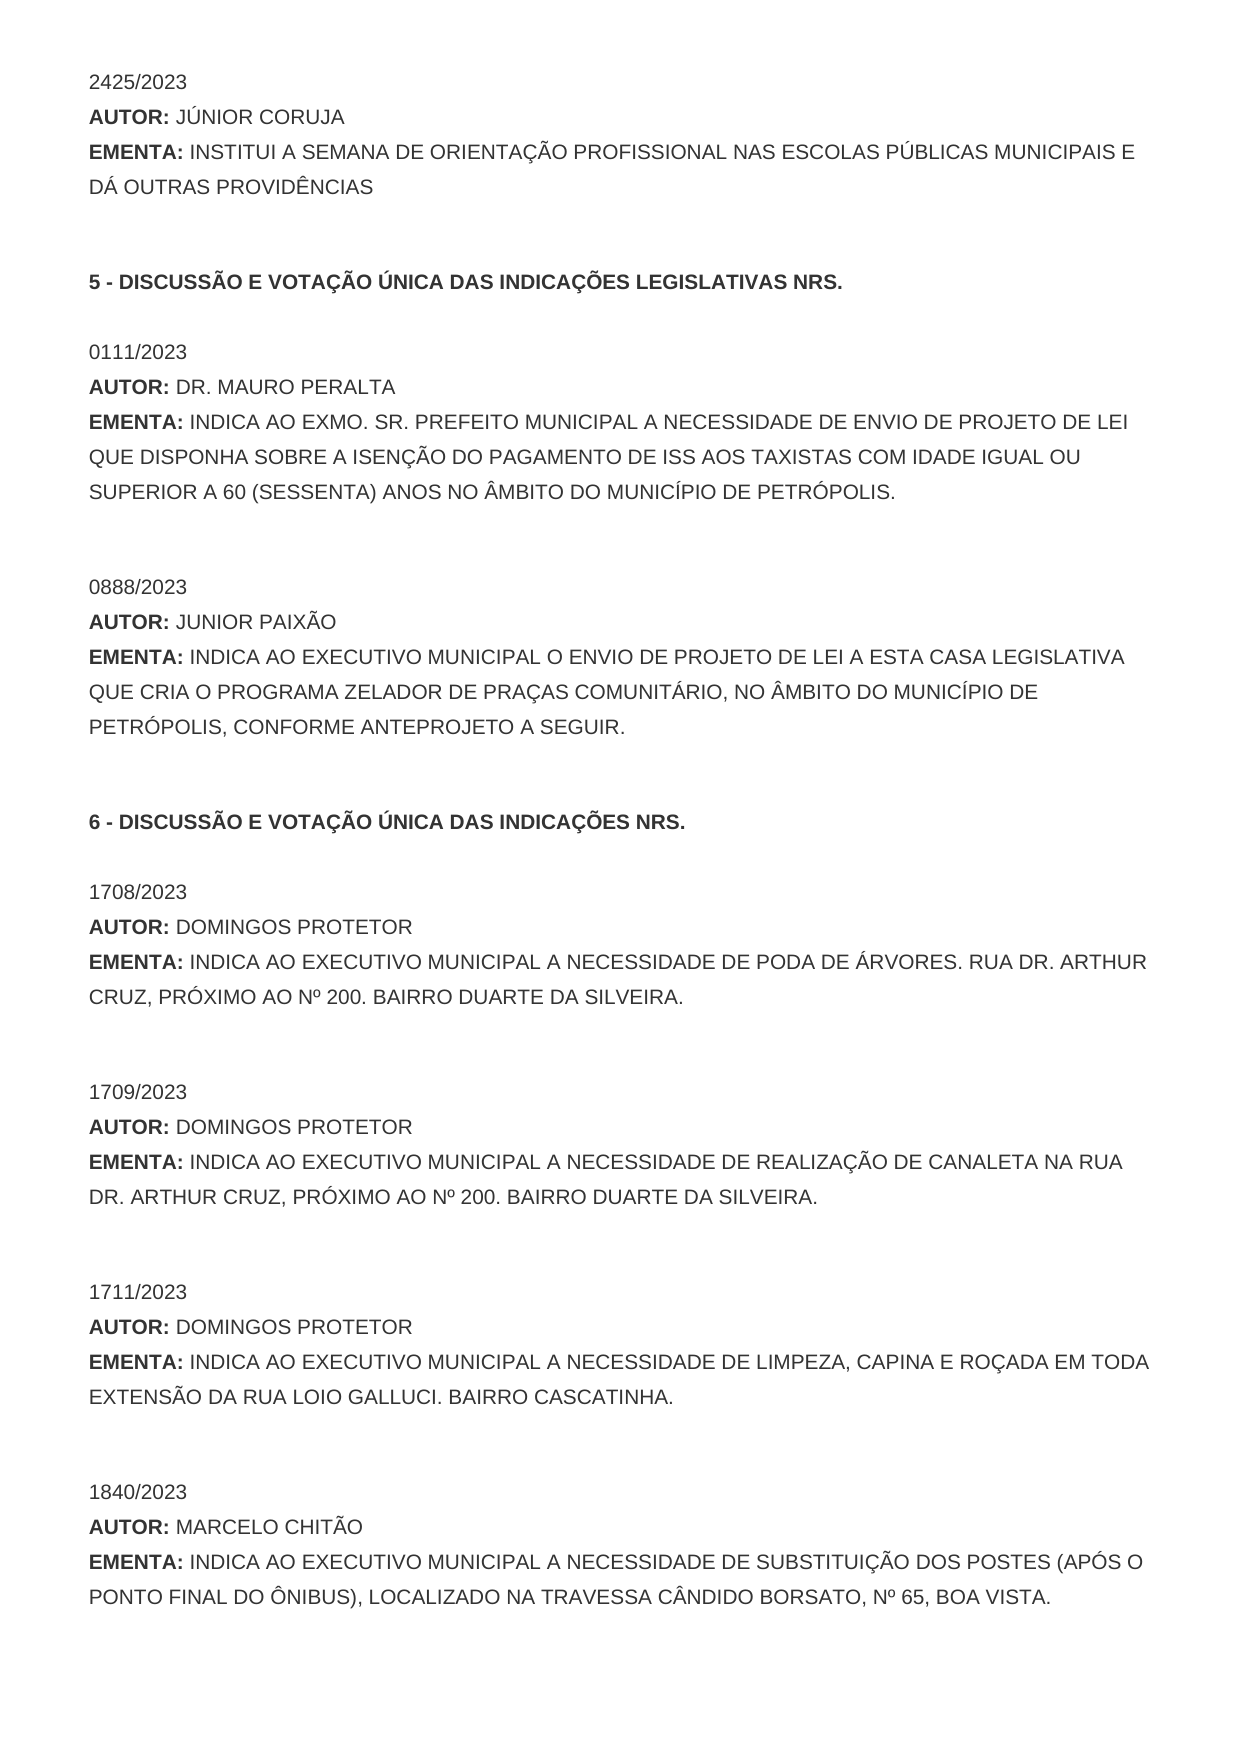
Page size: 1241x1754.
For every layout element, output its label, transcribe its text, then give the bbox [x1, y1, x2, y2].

text 1709/2023 AUTOR: DOMINGOS PROTETOR [89, 1069, 1152, 1139]
text 0888/2023 AUTOR: JUNIOR PAIXÃO [89, 564, 1152, 634]
text EMENTA: INSTITUI A SEMANA DE ORIENTAÇÃO PROFISSIONAL NAS ESCOLAS PÚBLICAS MUNICIPAIS E DÁ OUTRAS PROVIDÊNCIAS [89, 129, 1152, 199]
text EMENTA: INDICA AO EXECUTIVO MUNICIPAL O ENVIO DE PROJETO DE LEI A ESTA CASA LEGISLATIVA QUE CRIA O PROGRAMA ZELADOR DE PRAÇAS COMUNITÁRIO, NO ÂMBITO DO MUNICÍPIO DE PETRÓPOLIS, CONFORME ANTEPROJETO A SEGUIR. [89, 634, 1152, 739]
text 2425/2023 AUTOR: JÚNIOR CORUJA [89, 59, 1152, 129]
text 1711/2023 AUTOR: DOMINGOS PROTETOR [89, 1269, 1152, 1339]
text 6 - DISCUSSÃO E VOTAÇÃO ÚNICA DAS INDICAÇÕES NRS. [89, 799, 1152, 834]
text 5 - DISCUSSÃO E VOTAÇÃO ÚNICA DAS INDICAÇÕES LEGISLATIVAS NRS. [89, 259, 1152, 294]
text EMENTA: INDICA AO EXECUTIVO MUNICIPAL A NECESSIDADE DE LIMPEZA, CAPINA E ROÇADA EM TODA EXTENSÃO DA RUA LOIO GALLUCI. BAIRRO CASCATINHA. [89, 1339, 1152, 1409]
text EMENTA: INDICA AO EXECUTIVO MUNICIPAL A NECESSIDADE DE SUBSTITUIÇÃO DOS POSTES (APÓS O PONTO FINAL DO ÔNIBUS), LOCALIZADO NA TRAVESSA CÂNDIDO BORSATO, Nº 65, BOA VISTA. [89, 1539, 1152, 1609]
text EMENTA: INDICA AO EXECUTIVO MUNICIPAL A NECESSIDADE DE PODA DE ÁRVORES. RUA DR. ARTHUR CRUZ, PRÓXIMO AO Nº 200. BAIRRO DUARTE DA SILVEIRA. [89, 939, 1152, 1009]
text EMENTA: INDICA AO EXMO. SR. PREFEITO MUNICIPAL A NECESSIDADE DE ENVIO DE PROJETO DE LEI QUE DISPONHA SOBRE A ISENÇÃO DO PAGAMENTO DE ISS AOS TAXISTAS COM IDADE IGUAL OU SUPERIOR A 60 (SESSENTA) ANOS NO ÂMBITO DO MUNICÍPIO DE PETRÓPOLIS. [89, 399, 1152, 504]
text 0111/2023 AUTOR: DR. MAURO PERALTA [89, 329, 1152, 399]
text EMENTA: INDICA AO EXECUTIVO MUNICIPAL A NECESSIDADE DE REALIZAÇÃO DE CANALETA NA RUA DR. ARTHUR CRUZ, PRÓXIMO AO Nº 200. BAIRRO DUARTE DA SILVEIRA. [89, 1139, 1152, 1209]
text 1708/2023 AUTOR: DOMINGOS PROTETOR [89, 869, 1152, 939]
text 1840/2023 AUTOR: MARCELO CHITÃO [89, 1469, 1152, 1539]
